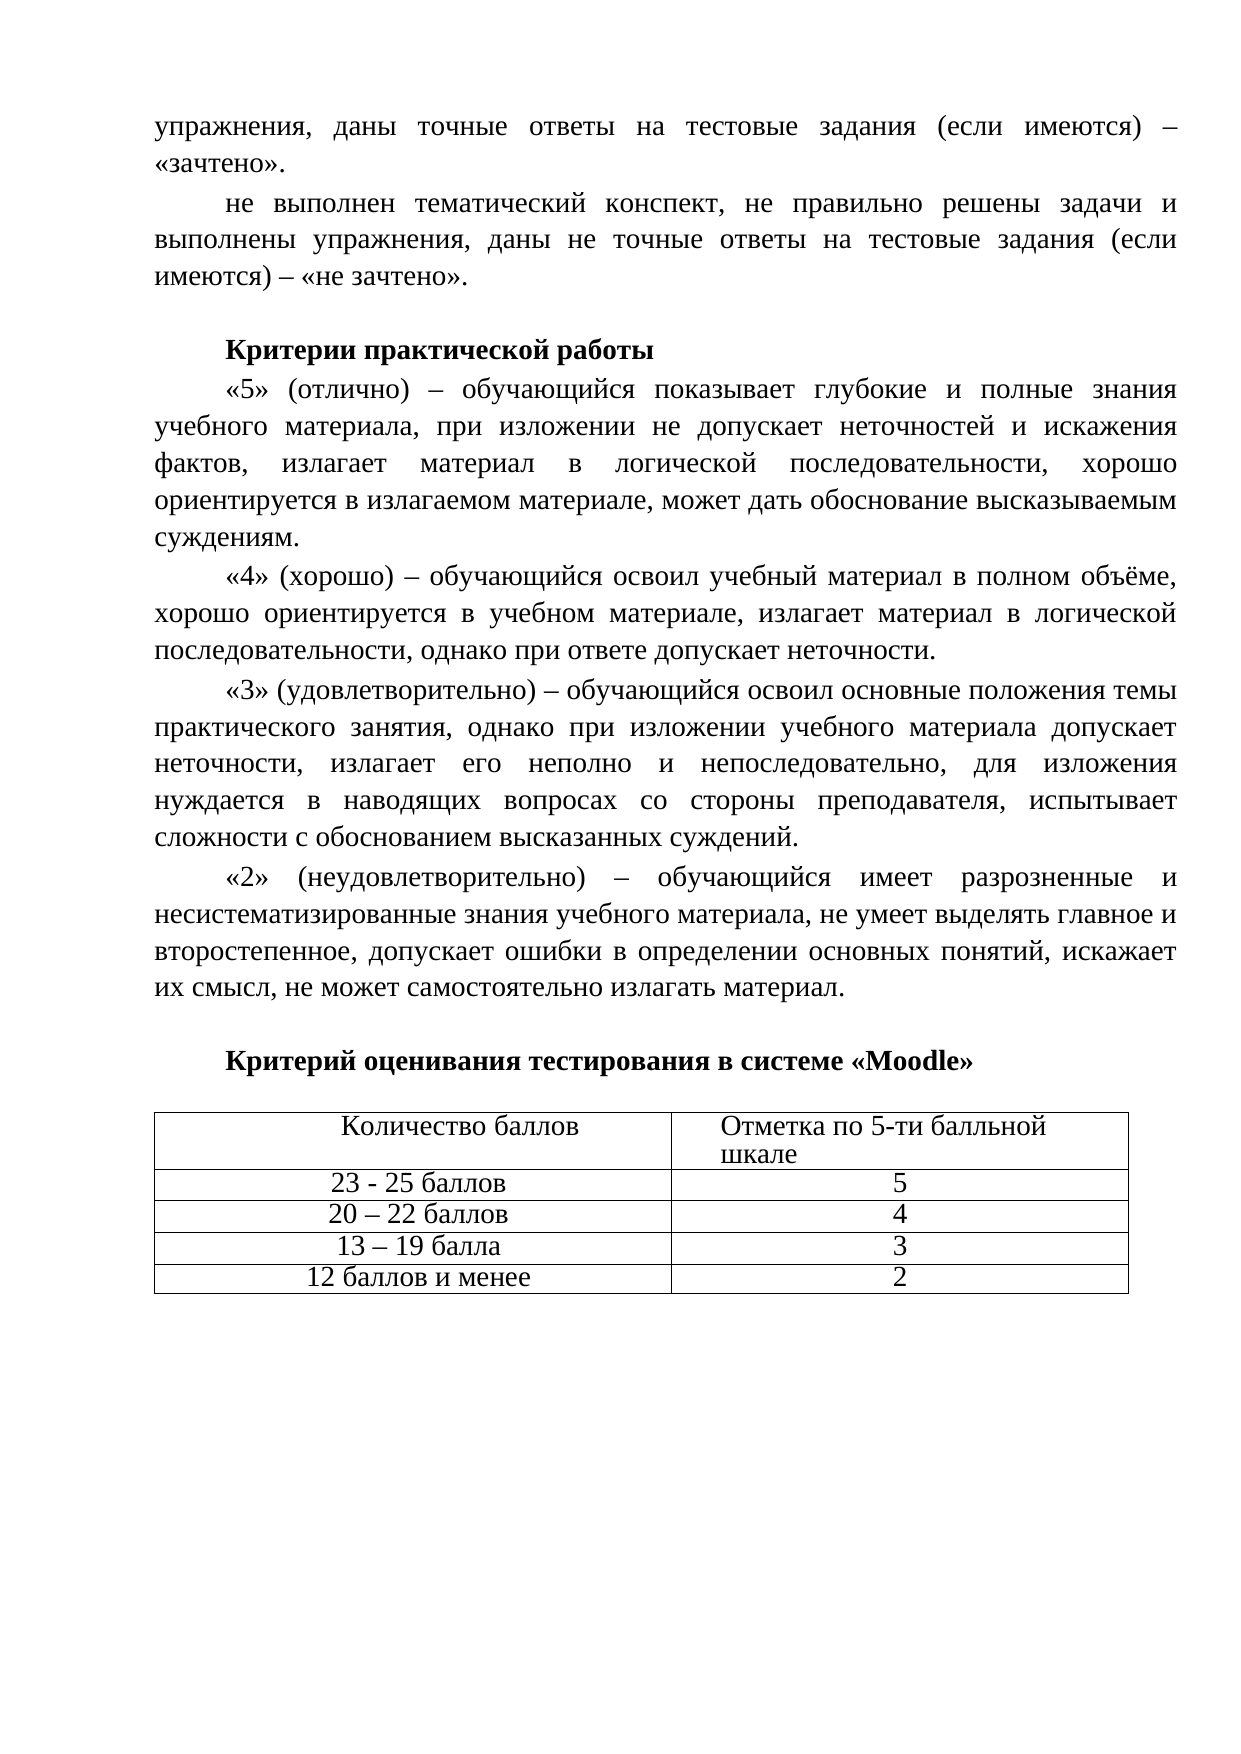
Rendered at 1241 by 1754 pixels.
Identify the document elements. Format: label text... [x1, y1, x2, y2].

table_header Отметка по 5-ти балльной шкале [672, 1113, 1128, 1169]
text «3» (удовлетворительно) – обучающийся освоил основные положения темы практического занятия, однако при изложении учебного материала допускает неточности, излагает его неполно и непоследовательно, для изложения нуждается в наводящих вопросах со стороны преподавателя, испытывает сложности с обоснованием высказанных суждений. [154, 672, 1178, 853]
text не выполнен тематический конспект, не правильно решены задачи и выполнены упражнения, даны не точные ответы на тестовые задания (если имеются) – «не зачтено». [154, 185, 1178, 292]
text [154, 108, 1178, 179]
table_cell 13 – 19 балла [155, 1233, 671, 1263]
text «5» (отлично) – обучающийся показывает глубокие и полные знания учебного материала, при изложении не допускает неточностей и искажения фактов, излагает материал в логической последовательности, хорошо ориентируется в излагаемом материале, может дать обоснование высказываемым суждениям. [154, 371, 1178, 552]
table_cell 12 баллов и менее [155, 1265, 671, 1292]
text «4» (хорошо) – обучающийся освоил учебный материал в полном объёме, хорошо ориентируется в учебном материале, излагает материал в логической последовательности, однако при ответе допускает неточности. [154, 558, 1178, 666]
text Критерий оценивания тестирования в системе «Moodle» [154, 1043, 1178, 1076]
table_cell 4 [672, 1201, 1128, 1232]
text «2» (неудовлетворительно) – обучающийся имеет разрозненные и несистематизированные знания учебного материала, не умеет выделять главное и второстепенное, допускает ошибки в определении основных понятий, искажает их смысл, не может самостоятельно излагать материал. [154, 859, 1178, 1003]
table_cell 5 [672, 1170, 1128, 1200]
table_cell 3 [672, 1233, 1128, 1263]
text Критерии практической работы [154, 332, 1178, 365]
table_header Количество баллов [155, 1113, 671, 1169]
table_cell 2 [672, 1265, 1128, 1292]
table_cell 23 - 25 баллов [155, 1170, 671, 1200]
table_cell 20 – 22 баллов [155, 1201, 671, 1232]
